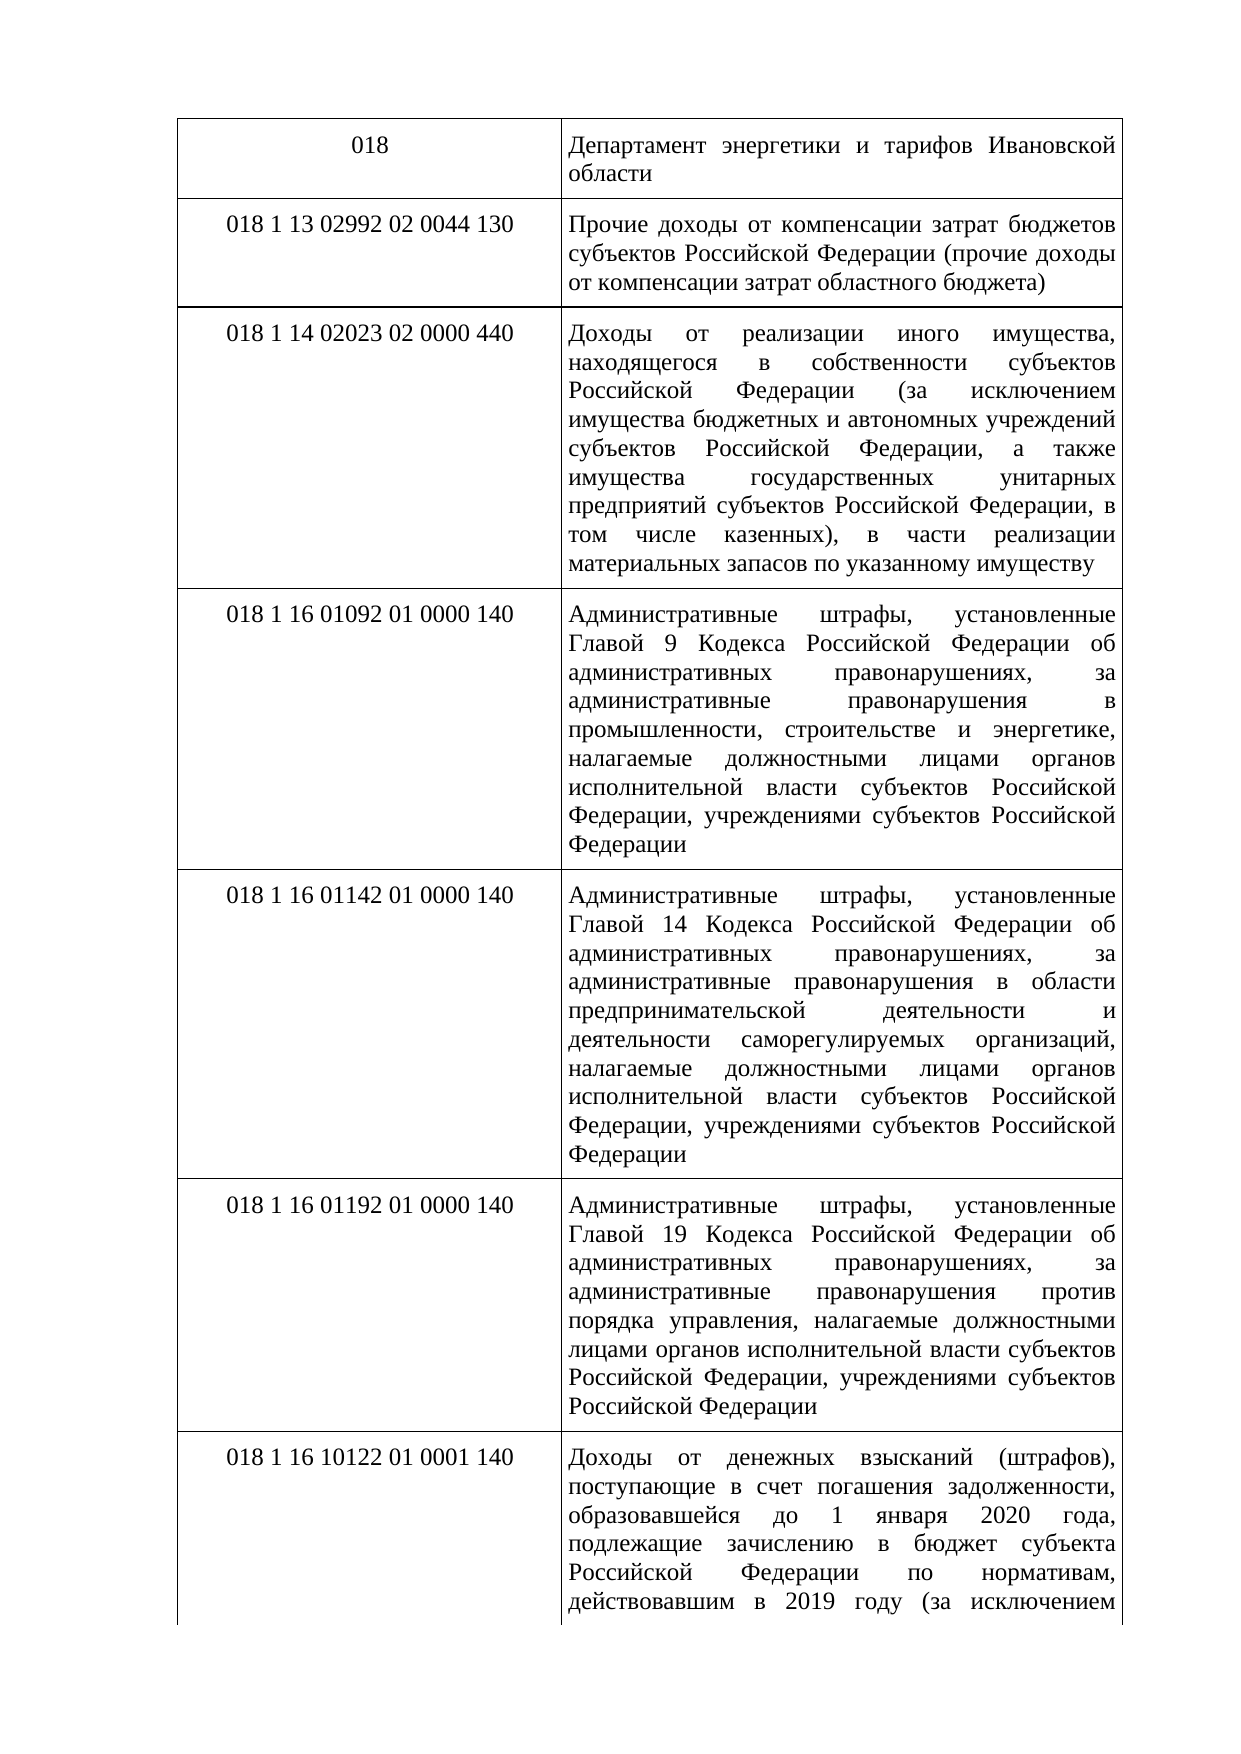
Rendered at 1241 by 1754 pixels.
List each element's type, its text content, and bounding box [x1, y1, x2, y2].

table_cell 018 1 14 02023 02 0000 440 [178, 308, 561, 587]
table_cell Административные штрафы, установленные Главой 14 Кодекса Российской Федерации об административных правонарушениях, за административные правонарушения в области предпринимательской деятельности и деятельности саморегулируемых организаций, налагаемые должностными лицами органов исполнительной власти субъектов Российской Федерации, учреждениями субъектов Российской Федерации [562, 870, 1122, 1178]
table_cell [178, 1432, 561, 1625]
table_cell 018 1 13 02992 02 0044 130 [178, 199, 561, 306]
table_cell 018 1 16 01092 01 0000 140 [178, 589, 561, 868]
table_cell Департамент энергетики и тарифов Ивановской области [562, 119, 1122, 198]
table_cell 018 1 16 01142 01 0000 140 [178, 870, 561, 1178]
table_cell 018 [178, 119, 561, 198]
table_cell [562, 1432, 1122, 1625]
table_cell Прочие доходы от компенсации затрат бюджетов субъектов Российской Федерации (прочие доходы от компенсации затрат областного бюджета) [562, 199, 1122, 306]
table_cell Административные штрафы, установленные Главой 9 Кодекса Российской Федерации об административных правонарушениях, за административные правонарушения в промышленности, строительстве и энергетике, налагаемые должностными лицами органов исполнительной власти субъектов Российской Федерации, учреждениями субъектов Российской Федерации [562, 589, 1122, 868]
table_cell Доходы от реализации иного имущества, находящегося в собственности субъектов Российской Федерации (за исключением имущества бюджетных и автономных учреждений субъектов Российской Федерации, а также имущества государственных унитарных предприятий субъектов Российской Федерации, в том числе казенных), в части реализации материальных запасов по указанному имуществу [562, 308, 1122, 587]
table_cell 018 1 16 01192 01 0000 140 [178, 1179, 561, 1431]
table_cell Административные штрафы, установленные Главой 19 Кодекса Российской Федерации об административных правонарушениях, за административные правонарушения против порядка управления, налагаемые должностными лицами органов исполнительной власти субъектов Российской Федерации, учреждениями субъектов Российской Федерации [562, 1179, 1122, 1431]
